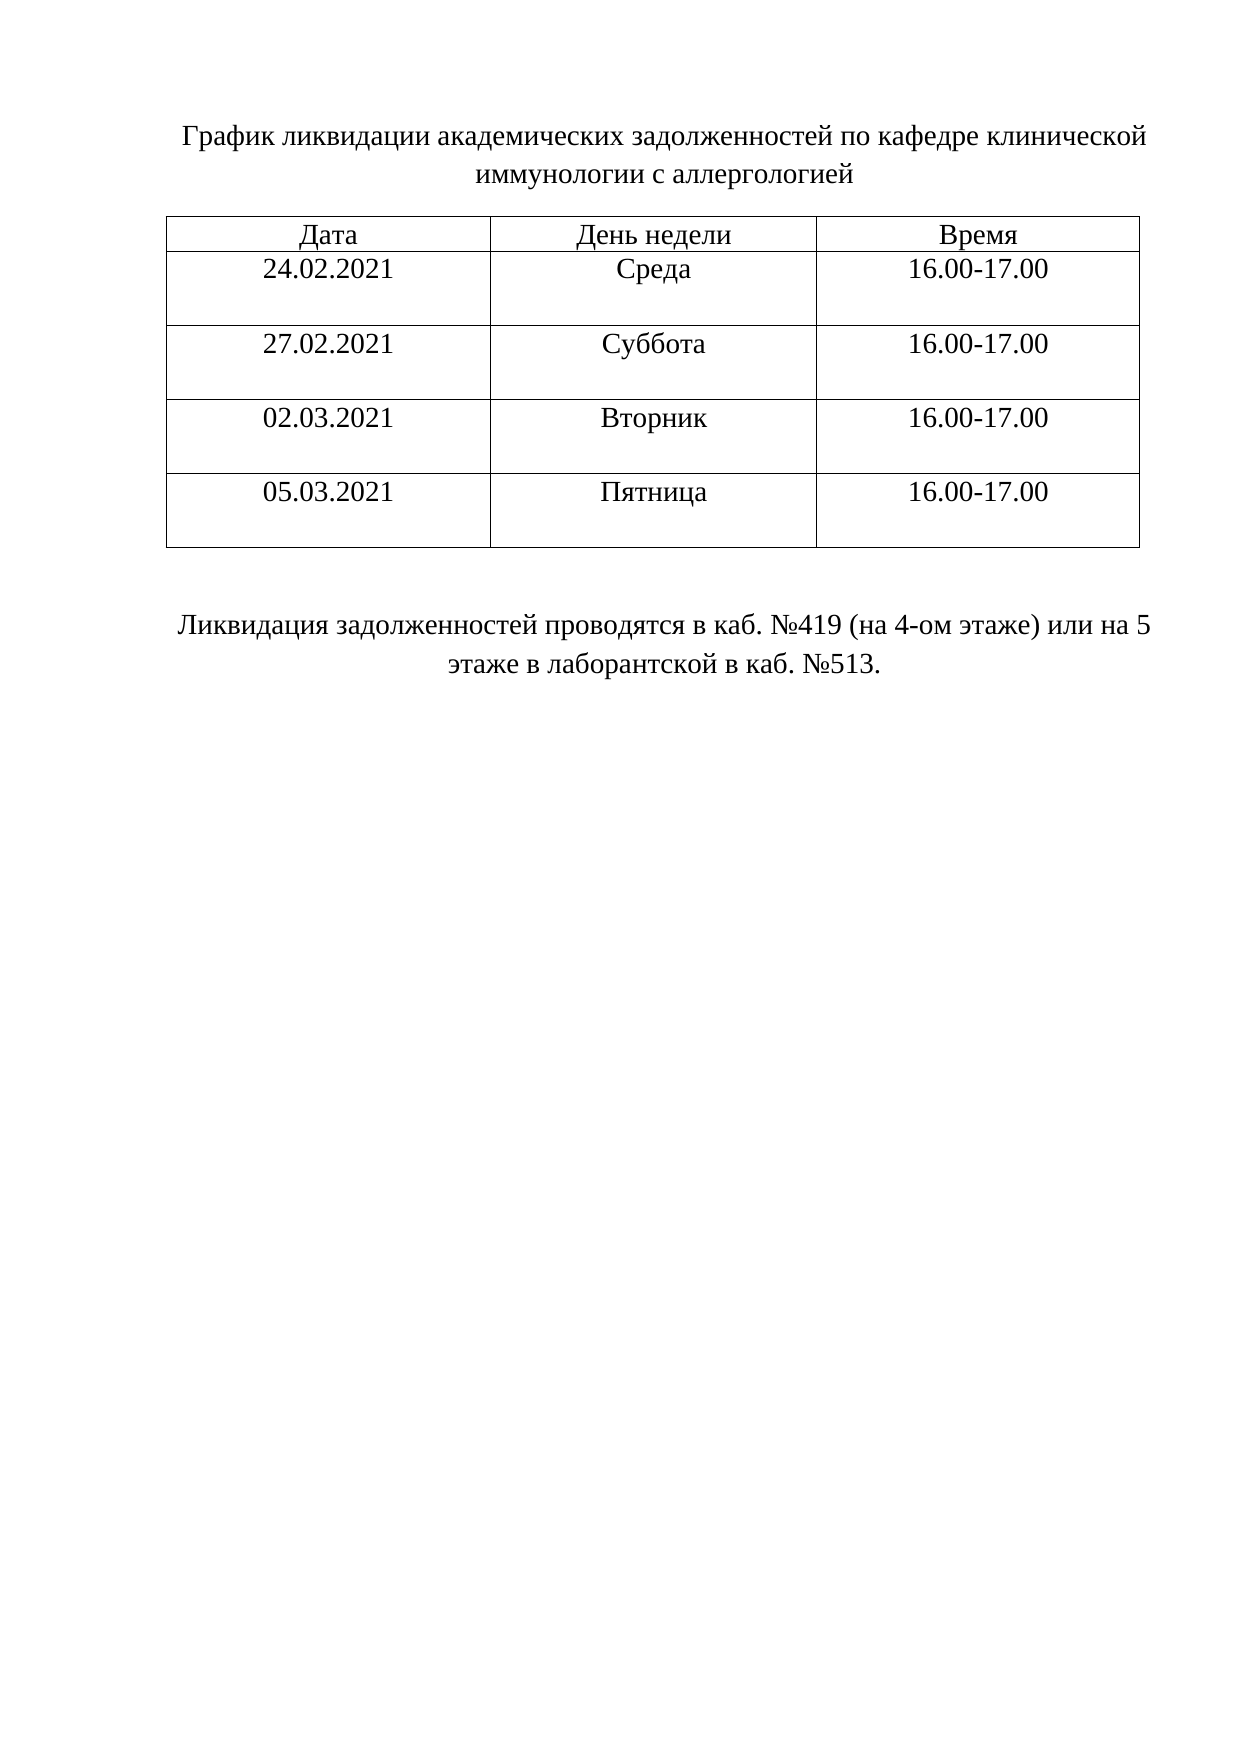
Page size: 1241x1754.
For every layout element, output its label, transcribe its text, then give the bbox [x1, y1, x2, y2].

table_cell 16.00-17.00 [817, 400, 1139, 473]
table_cell 24.02.2021 [167, 252, 490, 325]
table_cell Суббота [491, 326, 816, 399]
table_cell 16.00-17.00 [817, 252, 1139, 325]
table_cell 27.02.2021 [167, 326, 490, 399]
table_cell 16.00-17.00 [817, 326, 1139, 399]
table_cell Вторник [491, 400, 816, 473]
table_header Дата [167, 217, 490, 251]
table_header Время [817, 217, 1139, 251]
text График ликвидации академических задолженностей по кафедре клинической иммунологии с аллергологией [177, 118, 1152, 190]
table_cell Среда [491, 252, 816, 325]
table_cell 16.00-17.00 [817, 474, 1139, 547]
table_cell 05.03.2021 [167, 474, 490, 547]
text Ликвидация задолженностей проводятся в каб. №419 (на 4-ом этаже) или на 5 этаже в лаборантской в каб. №513. [177, 607, 1152, 679]
table_cell 02.03.2021 [167, 400, 490, 473]
table_header День недели [491, 217, 816, 251]
table_cell Пятница [491, 474, 816, 547]
